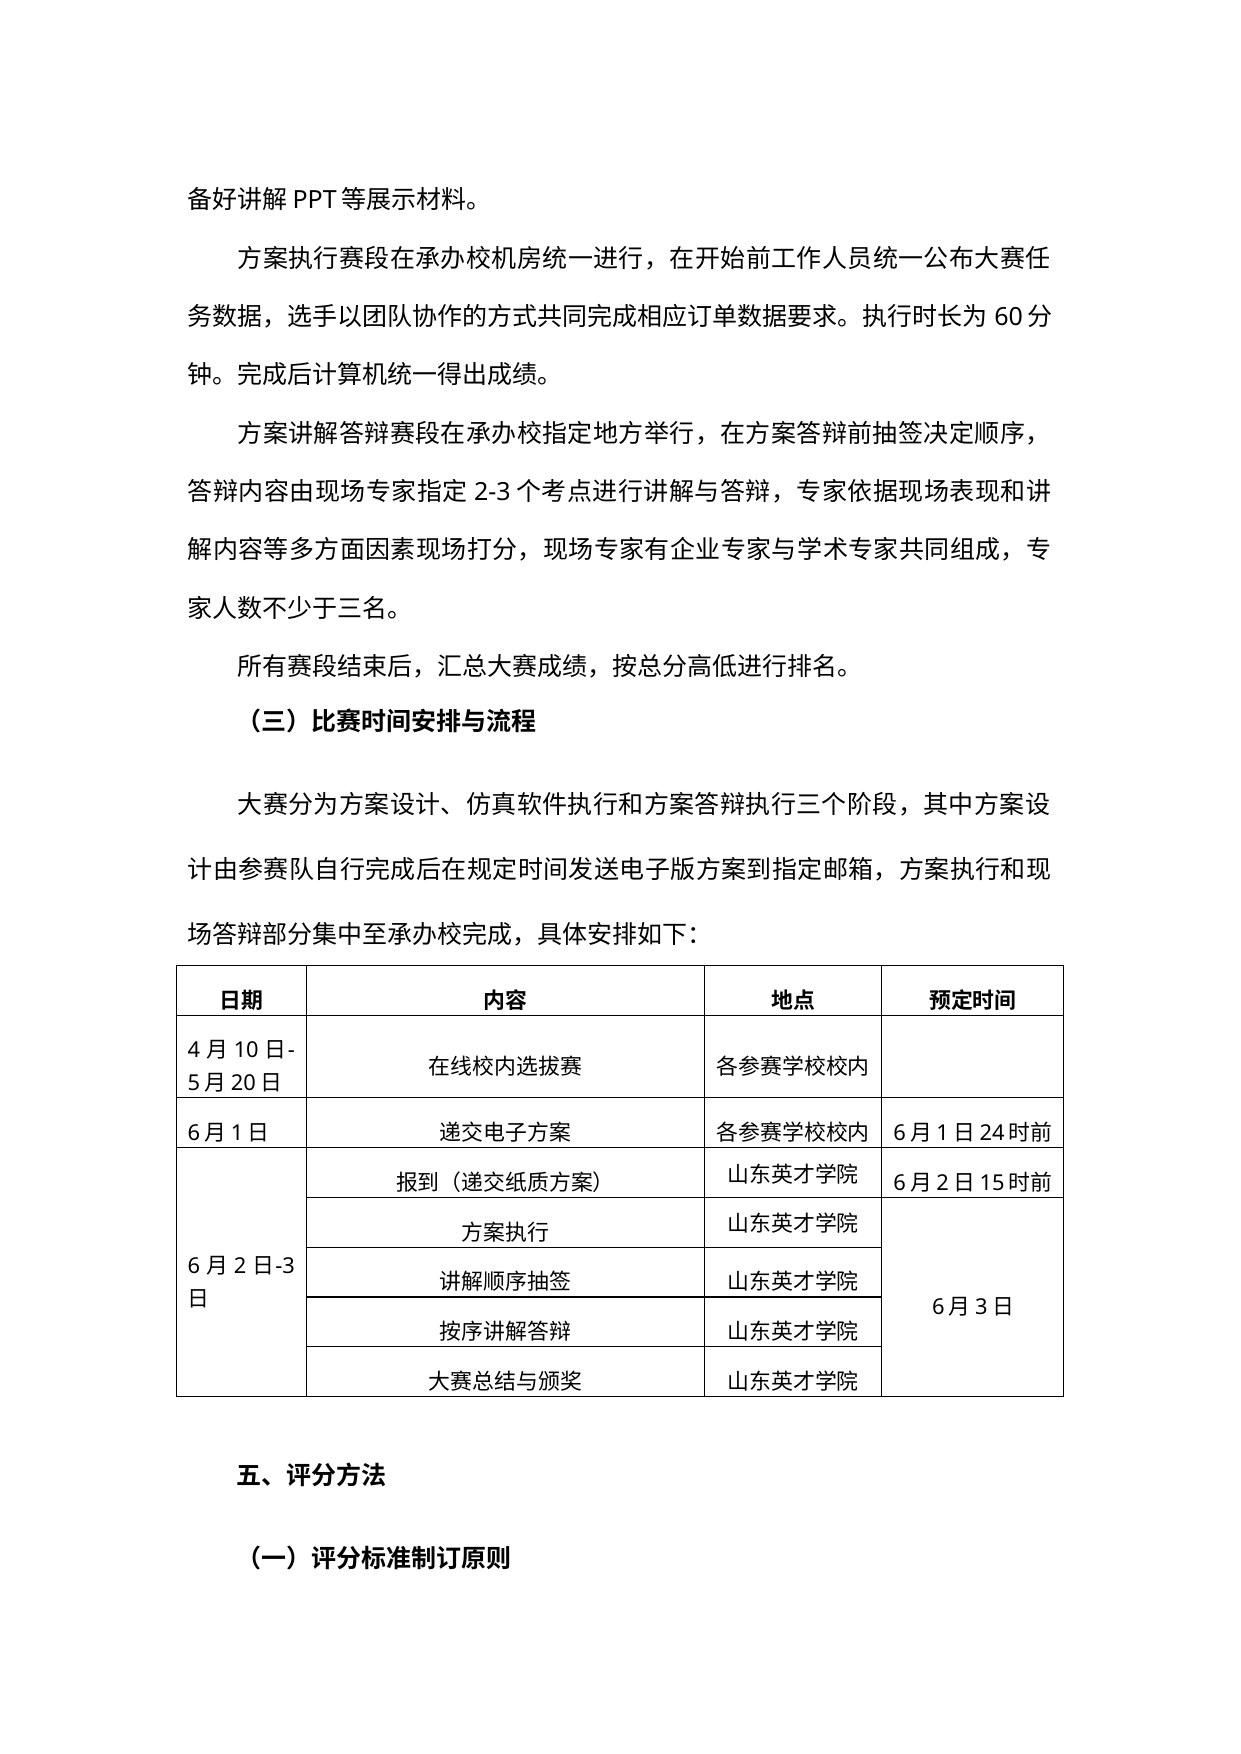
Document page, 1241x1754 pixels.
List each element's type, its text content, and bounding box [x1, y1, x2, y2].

text （一）评分标准制订原则 [236, 1524, 1053, 1589]
table_cell 6月1日24时前 [882, 1098, 1063, 1147]
table_cell 山东英才学院 [705, 1248, 881, 1296]
table_header 日期 [177, 966, 306, 1015]
table_cell 山东英才学院 [705, 1298, 881, 1346]
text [187, 162, 1053, 220]
table_cell [882, 1016, 1063, 1097]
table_cell 6月1日 [177, 1098, 306, 1147]
text 五、评分方法 [187, 1441, 1053, 1506]
table_cell 递交电子方案 [307, 1098, 704, 1147]
table_cell 方案执行 [307, 1198, 704, 1247]
text 方案执行赛段在承办校机房统一进行，在开始前工作人员统一公布大赛任务数据，选手以团队协作的方式共同完成相应订单数据要求。执行时长为60分钟。完成后计算机统一得出成绩。 [187, 220, 1053, 395]
table_cell 山东英才学院 [705, 1198, 881, 1247]
table_cell 山东英才学院 [705, 1347, 881, 1396]
text 方案讲解答辩赛段在承办校指定地方举行，在方案答辩前抽签决定顺序，答辩内容由现场专家指定2-3个考点进行讲解与答辩，专家依据现场表现和讲解内容等多方面因素现场打分，现场专家有企业专家与学术专家共同组成，专家人数不少于三名。 [187, 395, 1053, 629]
table_cell 在线校内选拔赛 [307, 1016, 704, 1097]
table_header 内容 [307, 966, 704, 1015]
table_cell 大赛总结与颁奖 [307, 1347, 704, 1396]
table_cell 6月2日-3日 [177, 1148, 306, 1396]
table_cell 报到（递交纸质方案） [307, 1148, 704, 1197]
table_cell 山东英才学院 [705, 1148, 881, 1197]
table_cell 按序讲解答辩 [307, 1298, 704, 1346]
table_cell 各参赛学校校内 [705, 1016, 881, 1097]
text 大赛分为方案设计、仿真软件执行和方案答辩执行三个阶段，其中方案设计由参赛队自行完成后在规定时间发送电子版方案到指定邮箱，方案执行和现场答辩部分集中至承办校完成，具体安排如下： [187, 770, 1053, 965]
table_header 预定时间 [882, 966, 1063, 1015]
text （三）比赛时间安排与流程 [187, 687, 1053, 752]
text 所有赛段结束后，汇总大赛成绩，按总分高低进行排名。 [187, 629, 1053, 687]
table_cell 6月2日15时前 [882, 1148, 1063, 1197]
table_cell 6月3日 [882, 1198, 1063, 1396]
table_cell 讲解顺序抽签 [307, 1248, 704, 1296]
table_cell 4月10日-5月20日 [177, 1016, 306, 1097]
table_header 地点 [705, 966, 881, 1015]
table_cell 各参赛学校校内 [705, 1098, 881, 1147]
